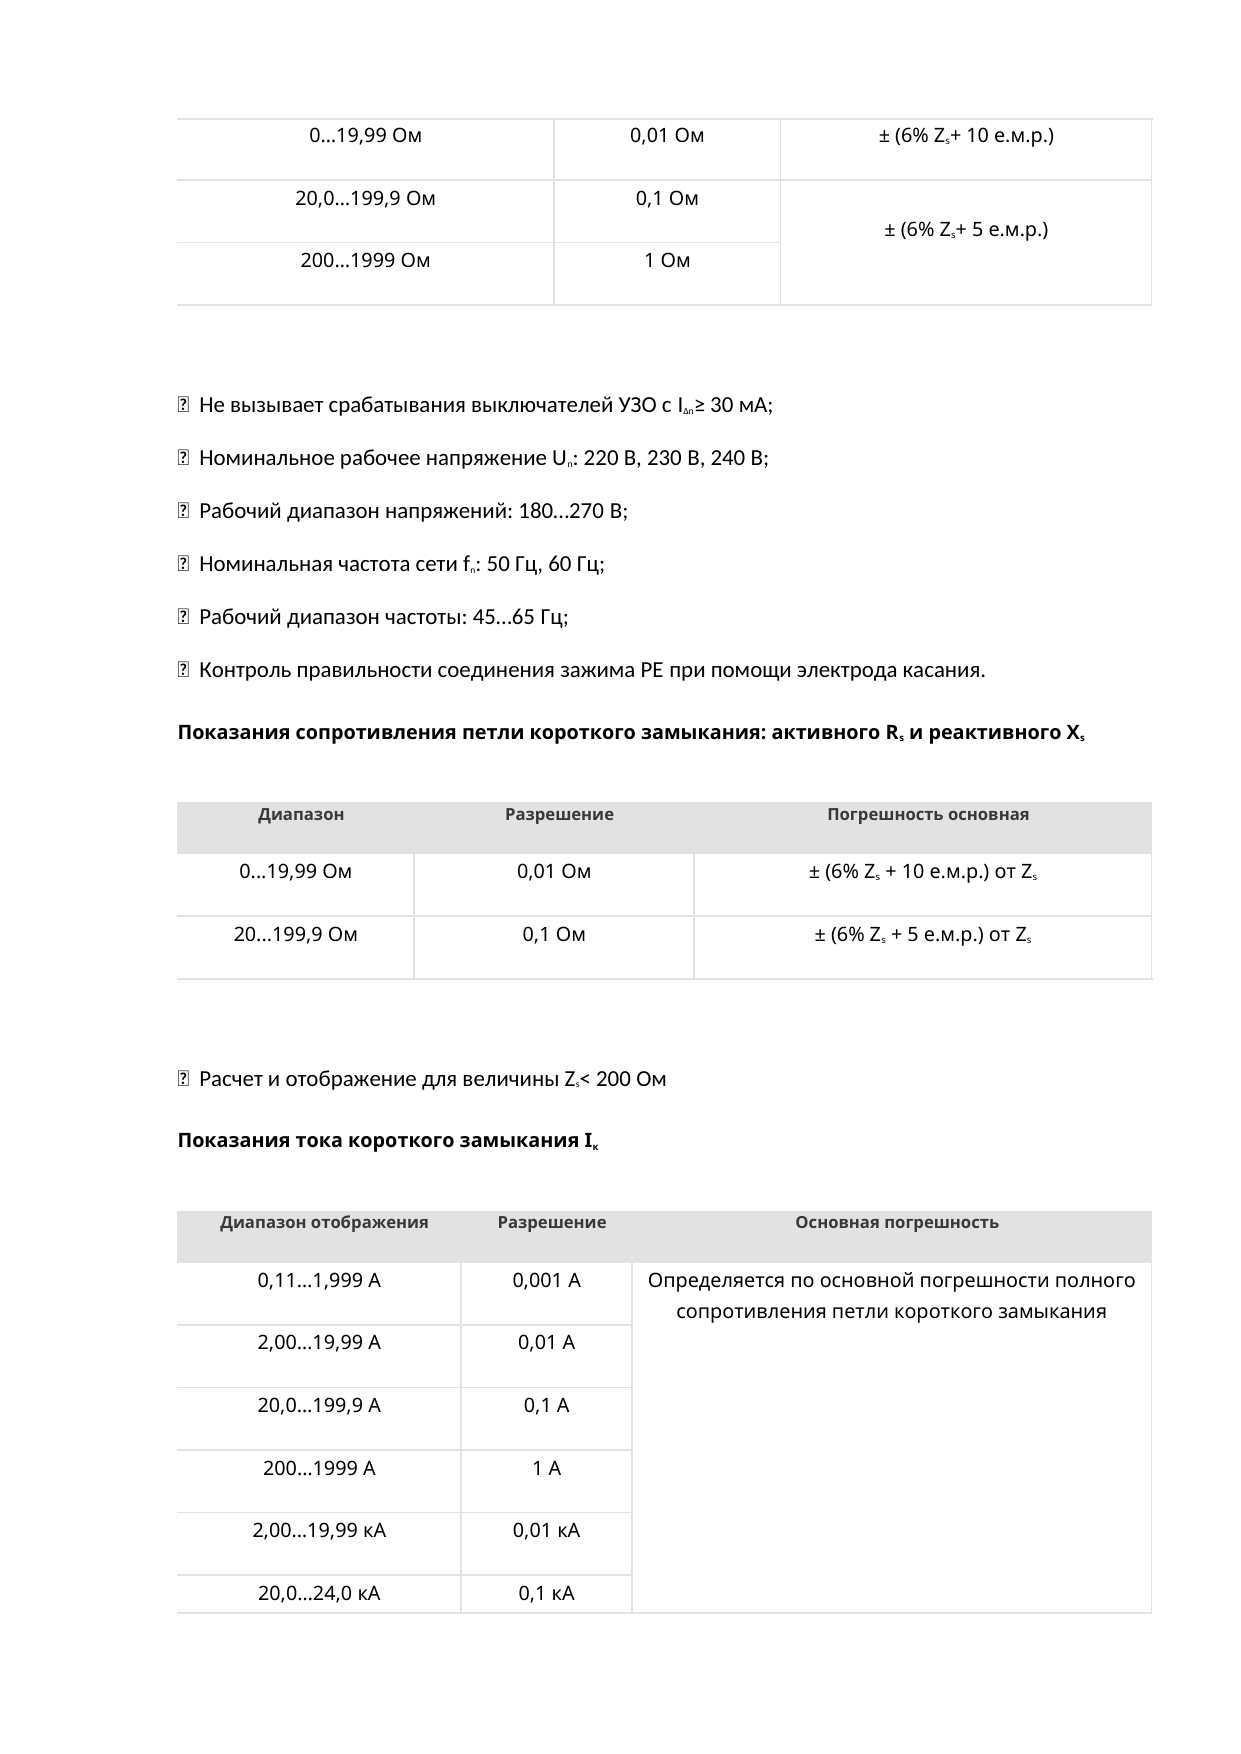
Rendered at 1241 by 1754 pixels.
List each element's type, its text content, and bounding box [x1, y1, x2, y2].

table_cell 0,1 Ом [415, 917, 693, 978]
text  Контроль правильности соединения зажима PE при помощи электрода касания. Показания сопротивления петли короткого замыкания: активного Rs и реактивного Xs [177, 655, 1152, 777]
text  Рабочий диапазон напряжений: 180…270 В; [177, 496, 1152, 524]
table_cell 0,01 A [462, 1326, 631, 1387]
table_cell 1 A [462, 1451, 631, 1512]
table_cell 1 Ом [555, 243, 780, 304]
table_cell 2,00…19,99 кA [177, 1513, 460, 1574]
table_header Разрешение [414, 802, 694, 854]
text  Не вызывает срабатывания выключателей УЗО с IΔn≥ 30 мA; [177, 390, 1152, 418]
text  Рабочий диапазон частоты: 45…65 Гц; [177, 602, 1152, 630]
table_cell 0,1 кA [462, 1576, 631, 1612]
text  Номинальное рабочее напряжение Un: 220 В, 230 В, 240 В; [177, 443, 1152, 471]
table_cell ± (6% Zs+ 10 е.м.р.) [781, 120, 1151, 179]
table_cell 20,0…199,9 A [177, 1388, 460, 1449]
table_cell 0...19,99 Ом [177, 854, 413, 915]
text  Расчет и отображение для величины Zs< 200 Ом Показания тока короткого замыкания Iк [177, 1064, 1152, 1186]
table_cell 200…1999 A [177, 1451, 460, 1512]
table_cell 0,01 Ом [415, 854, 693, 915]
table_cell ± (6% Zs + 10 е.м.р.) от Zs [695, 854, 1151, 915]
table_cell 20,0…199,9 Ом [177, 181, 553, 242]
table_cell 20,0…24,0 кA [177, 1576, 460, 1612]
table_cell 200…1999 Ом [177, 243, 553, 304]
table_header Основная погрешность [632, 1211, 1152, 1263]
text  Номинальная частота сети fn: 50 Гц, 60 Гц; [177, 549, 1152, 577]
table_header Погрешность основная [694, 802, 1152, 854]
table_cell Определяется по основной погрешности полного сопротивления петли короткого замыкания [633, 1263, 1151, 1612]
table_cell 2,00…19,99 A [177, 1326, 460, 1387]
table_header Диапазон [177, 802, 414, 854]
table_cell 0,1 Ом [555, 181, 780, 242]
table_cell 0,01 Ом [555, 120, 780, 179]
table_header Разрешение [461, 1211, 632, 1263]
table_cell 0,01 кA [462, 1513, 631, 1574]
table_cell 0,1 A [462, 1388, 631, 1449]
table_header Диапазон отображения [177, 1211, 461, 1263]
table_cell ± (6% Zs+ 5 е.м.р.) [781, 181, 1151, 304]
table_cell 0,001 A [462, 1263, 631, 1324]
table_cell 20...199,9 Ом [177, 917, 413, 978]
table_cell 0,11…1,999 A [177, 1263, 460, 1324]
table_cell ± (6% Zs + 5 е.м.р.) от Zs [695, 917, 1151, 978]
table_cell 0…19,99 Ом [177, 120, 553, 179]
